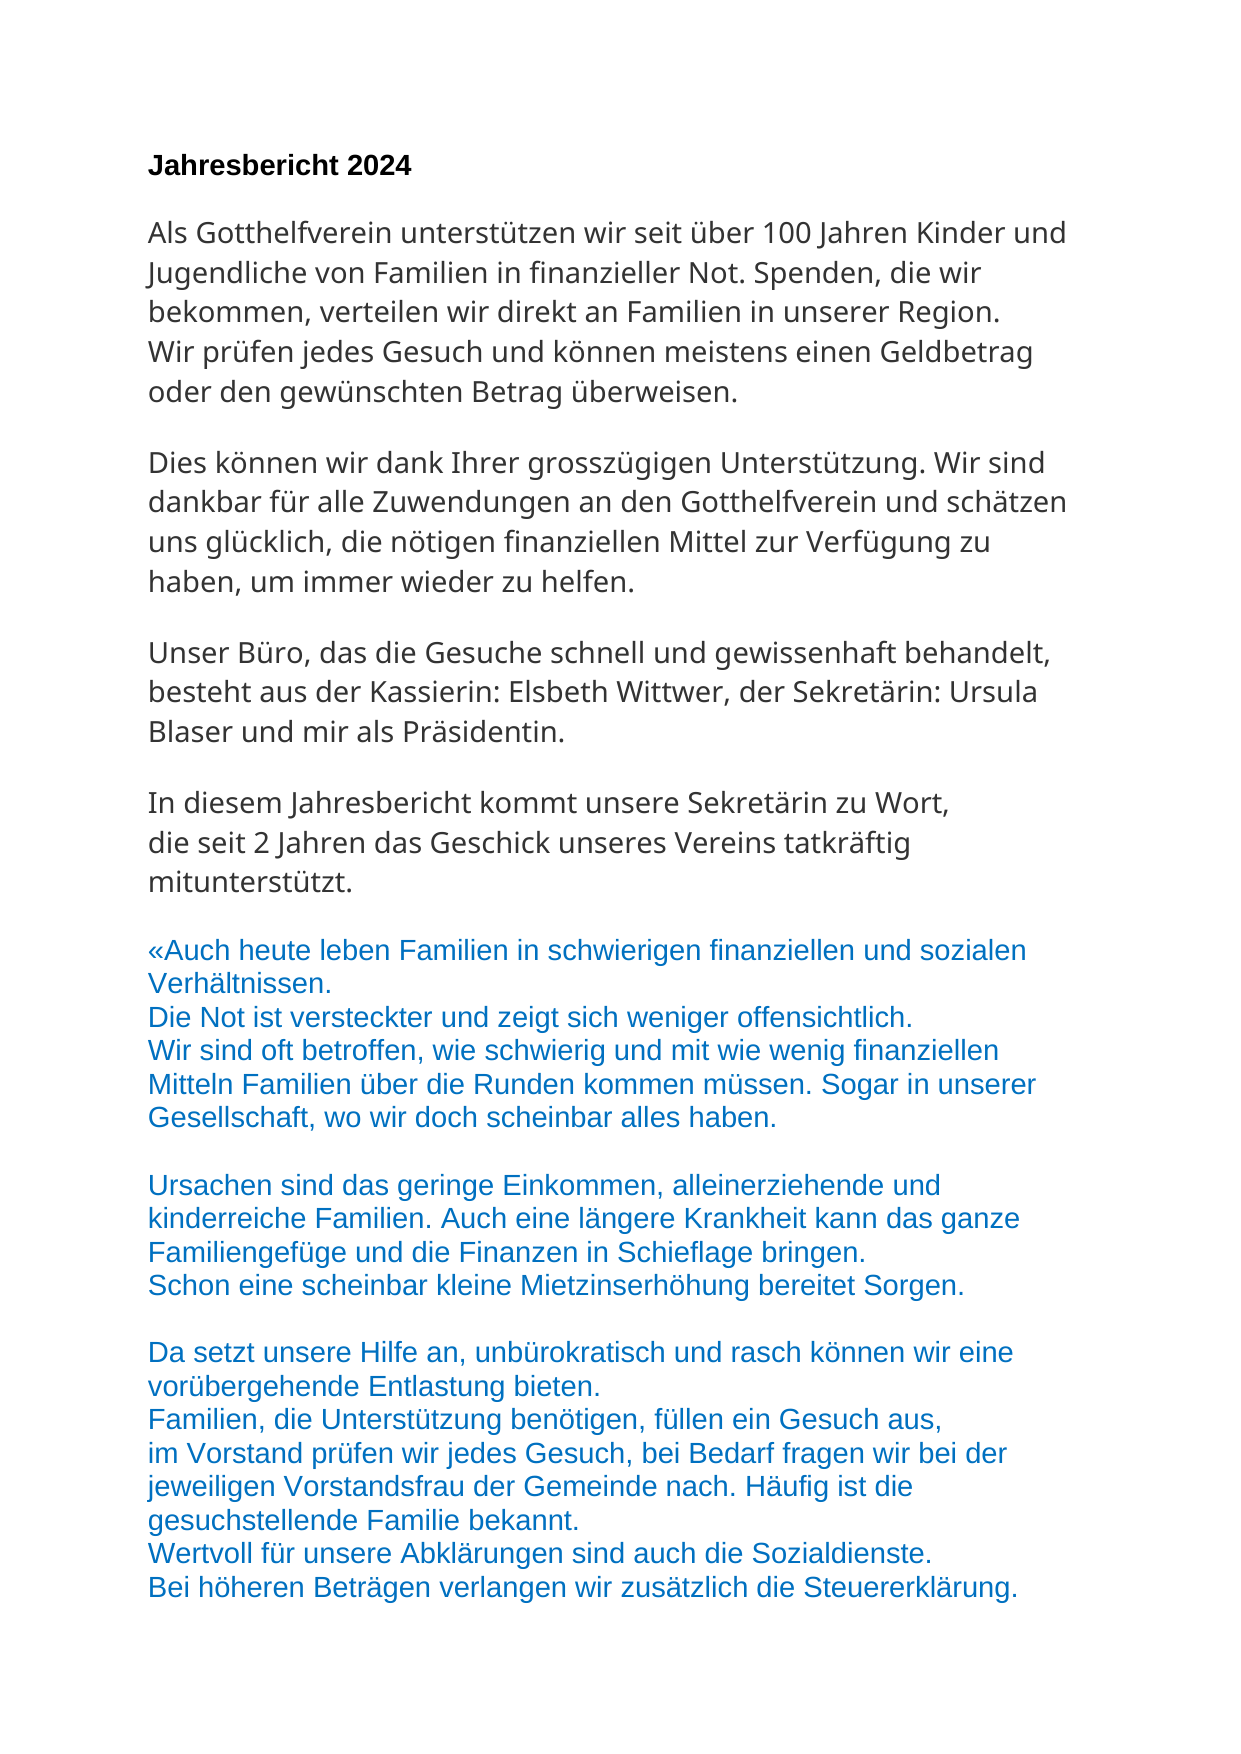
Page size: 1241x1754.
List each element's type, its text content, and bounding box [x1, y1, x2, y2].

text Ursachen sind das geringe Einkommen, alleinerziehende und kinderreiche Familien. Auch eine längere Krankheit kann das ganze Familiengefüge und die Finanzen in Schieflage bringen. [148, 1167, 1093, 1268]
text Unser Büro, das die Gesuche schnell und gewissenhaft behandelt, besteht aus der Kassierin: Elsbeth Wittwer, der Sekretärin: Ursula Blaser und mir als Präsidentin. [148, 632, 1093, 751]
text Familien, die Unterstützung benötigen, füllen ein Gesuch aus, [148, 1402, 1093, 1436]
text Als Gotthelfverein unterstützen wir seit über 100 Jahren Kinder und Jugendliche von Familien in finanzieller Not. Spenden, die wir bekommen, verteilen wir direkt an Familien in unserer Region. Wir prüfen jedes Gesuch und können meistens einen Geldbetrag oder den gewünschten Betrag überweisen. [148, 212, 1093, 411]
text Die Not ist versteckter und zeigt sich weniger offensichtlich. [148, 1000, 1093, 1033]
text In diesem Jahresbericht kommt unsere Sekretärin zu Wort, die seit 2 Jahren das Geschick unseres Vereins tatkräftig mitunterstützt. [148, 782, 1093, 901]
text im Vorstand prüfen wir jedes Gesuch, bei Bedarf fragen wir bei der jeweiligen Vorstandsfrau der Gemeinde nach. Häufig ist die gesuchstellende Familie bekannt. [148, 1436, 1093, 1536]
text Wir sind oft betroffen, wie schwierig und mit wie wenig finanziellen Mitteln Familien über die Runden kommen müssen. Sogar in unserer Gesellschaft, wo wir doch scheinbar alles haben. [148, 1033, 1093, 1134]
text Dies können wir dank Ihrer grosszügigen Unterstützung. Wir sind dankbar für alle Zuwendungen an den Gotthelfverein und schätzen uns glücklich, die nötigen finanziellen Mittel zur Verfügung zu haben, um immer wieder zu helfen. [148, 442, 1093, 601]
text Da setzt unsere Hilfe an, unbürokratisch und rasch können wir eine vorübergehende Entlastung bieten. [148, 1335, 1093, 1402]
text Schon eine scheinbar kleine Mietzinserhöhung bereitet Sorgen. [148, 1268, 1093, 1302]
text Wertvoll für unsere Abklärungen sind auch die Sozialdienste. [148, 1536, 1093, 1570]
text Bei höheren Beträgen verlangen wir zusätzlich die Steuererklärung. [148, 1570, 1093, 1603]
text «Auch heute leben Familien in schwierigen finanziellen und sozialen Verhältnissen. [148, 933, 1093, 1000]
text Jahresbericht 2024 [148, 148, 1093, 181]
